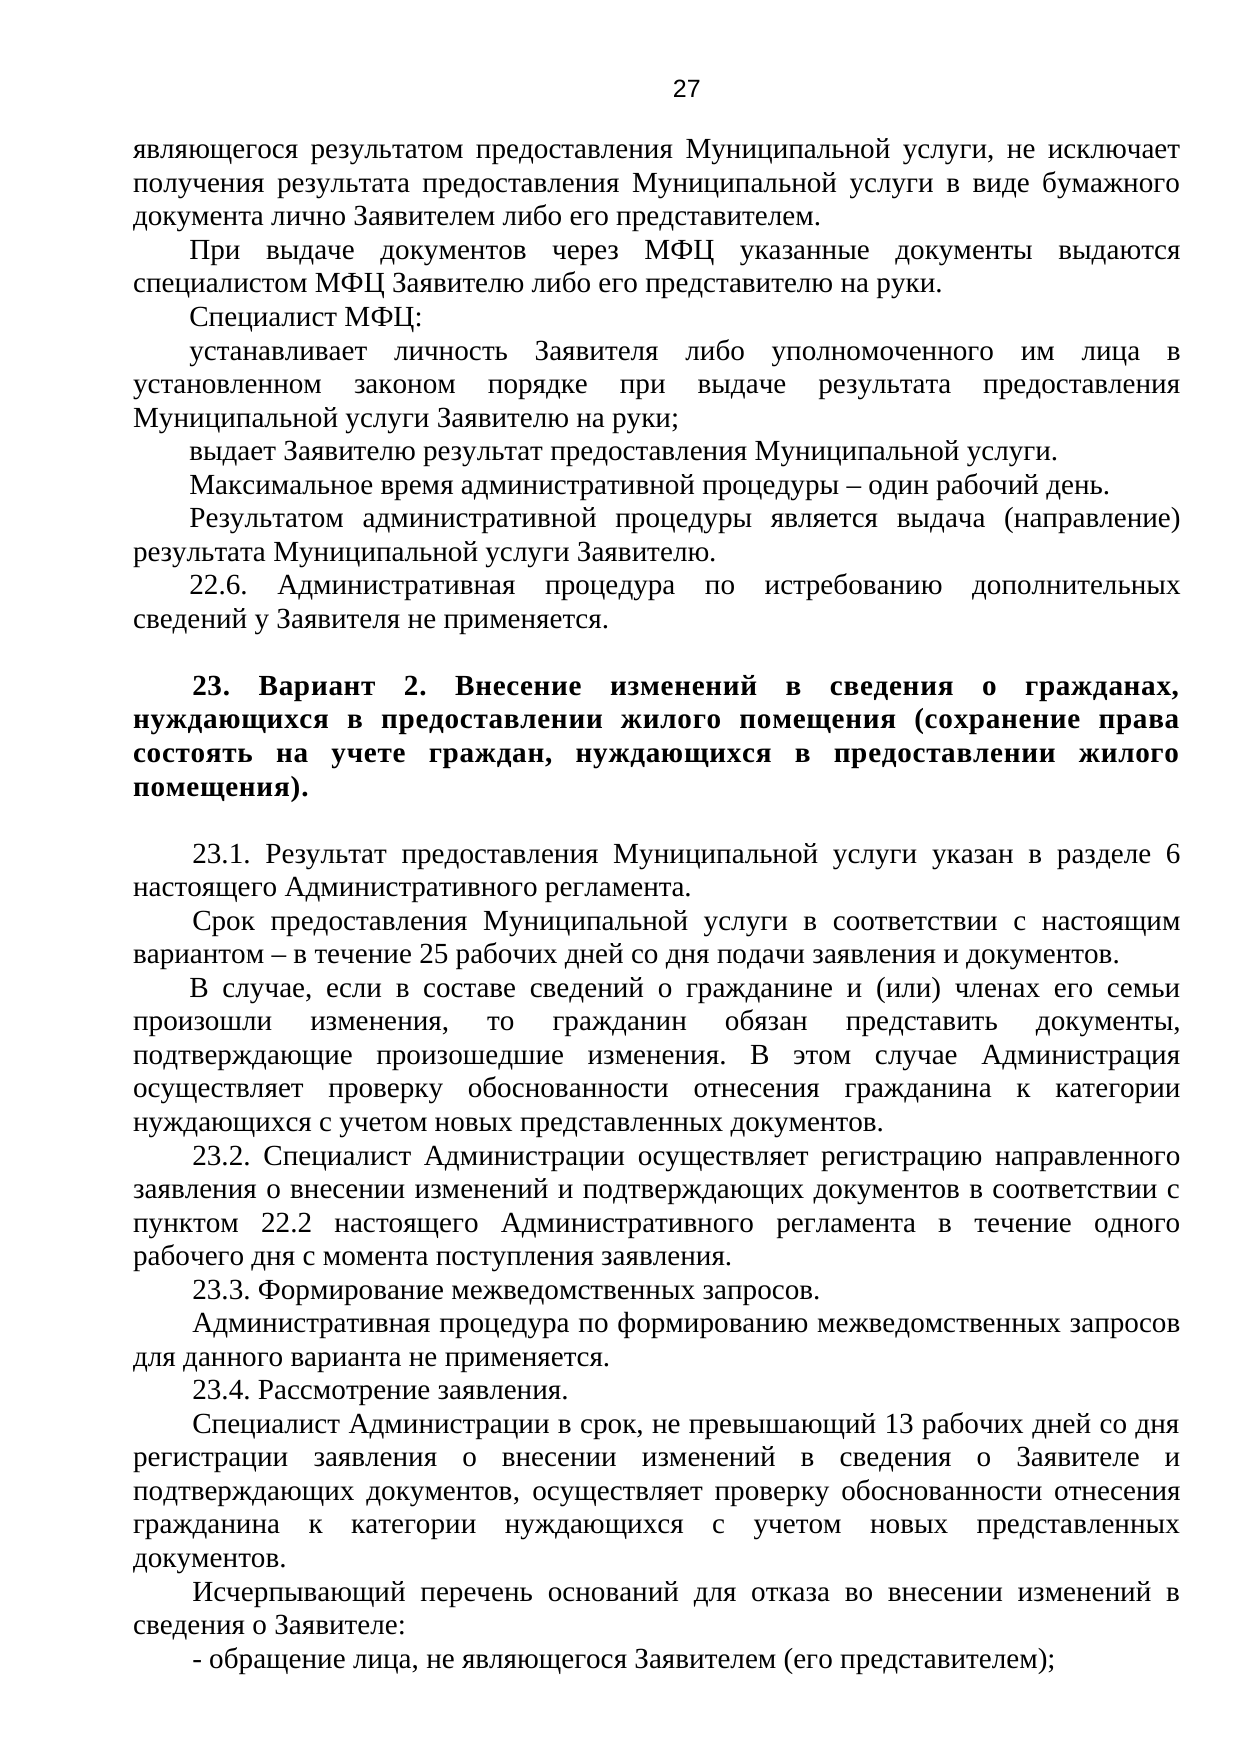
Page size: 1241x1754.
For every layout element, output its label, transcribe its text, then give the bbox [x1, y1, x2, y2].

text 23.3. Формирование межведомственных запросов. [133, 1272, 1181, 1305]
text Срок предоставления Муниципальной услуги в соответствии с настоящим вариантом – в течение 25 рабочих дней со дня подачи заявления и документов. [133, 903, 1181, 970]
text Результатом административной процедуры является выдача (направление) результата Муниципальной услуги Заявителю. [133, 500, 1181, 567]
text Административная процедура по формированию межведомственных запросов для данного варианта не применяется. [133, 1305, 1181, 1372]
text В случае, если в составе сведений о гражданине и (или) членах его семьи произошли изменения, то гражданин обязан представить документы, подтверждающие произошедшие изменения. В этом случае Администрация осуществляет проверку обоснованности отнесения гражданина к категории нуждающихся с учетом новых представленных документов. [133, 970, 1181, 1138]
text - обращение лица, не являющегося Заявителем (его представителем); [133, 1641, 1181, 1674]
text Специалист Администрации в срок, не превышающий 13 рабочих дней со дня регистрации заявления о внесении изменений в сведения о Заявителе и подтверждающих документов, осуществляет проверку обоснованности отнесения гражданина к категории нуждающихся с учетом новых представленных документов. [133, 1406, 1181, 1574]
text 23.1. Результат предоставления Муниципальной услуги указан в разделе 6 настоящего Административного регламента. [133, 836, 1181, 903]
text 23.2. Специалист Администрации осуществляет регистрацию направленного заявления о внесении изменений и подтверждающих документов в соответствии с пунктом 22.2 настоящего Административного регламента в течение одного рабочего дня с момента поступления заявления. [133, 1138, 1181, 1272]
text Максимальное время административной процедуры – один рабочий день. [133, 467, 1181, 500]
text 22.6. Административная процедура по истребованию дополнительных сведений у Заявителя не применяется. [133, 567, 1181, 634]
text выдает Заявителю результат предоставления Муниципальной услуги. [133, 433, 1181, 467]
text 23.4. Рассмотрение заявления. [133, 1372, 1181, 1406]
text Специалист МФЦ: [133, 299, 1181, 333]
text устанавливает личность Заявителя либо уполномоченного им лица в установленном законом порядке при выдаче результата предоставления Муниципальной услуги Заявителю на руки; [133, 333, 1181, 433]
text 23. Вариант 2. Внесение изменений в сведения о гражданах, нуждающихся в предоставлении жилого помещения (сохранение права состоять на учете граждан, нуждающихся в предоставлении жилого помещения). [133, 668, 1181, 802]
text Исчерпывающий перечень оснований для отказа во внесении изменений в сведения о Заявителе: [133, 1574, 1181, 1641]
text При выдаче документов через МФЦ указанные документы выдаются специалистом МФЦ Заявителю либо его представителю на руки. [133, 232, 1181, 299]
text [133, 131, 1181, 232]
